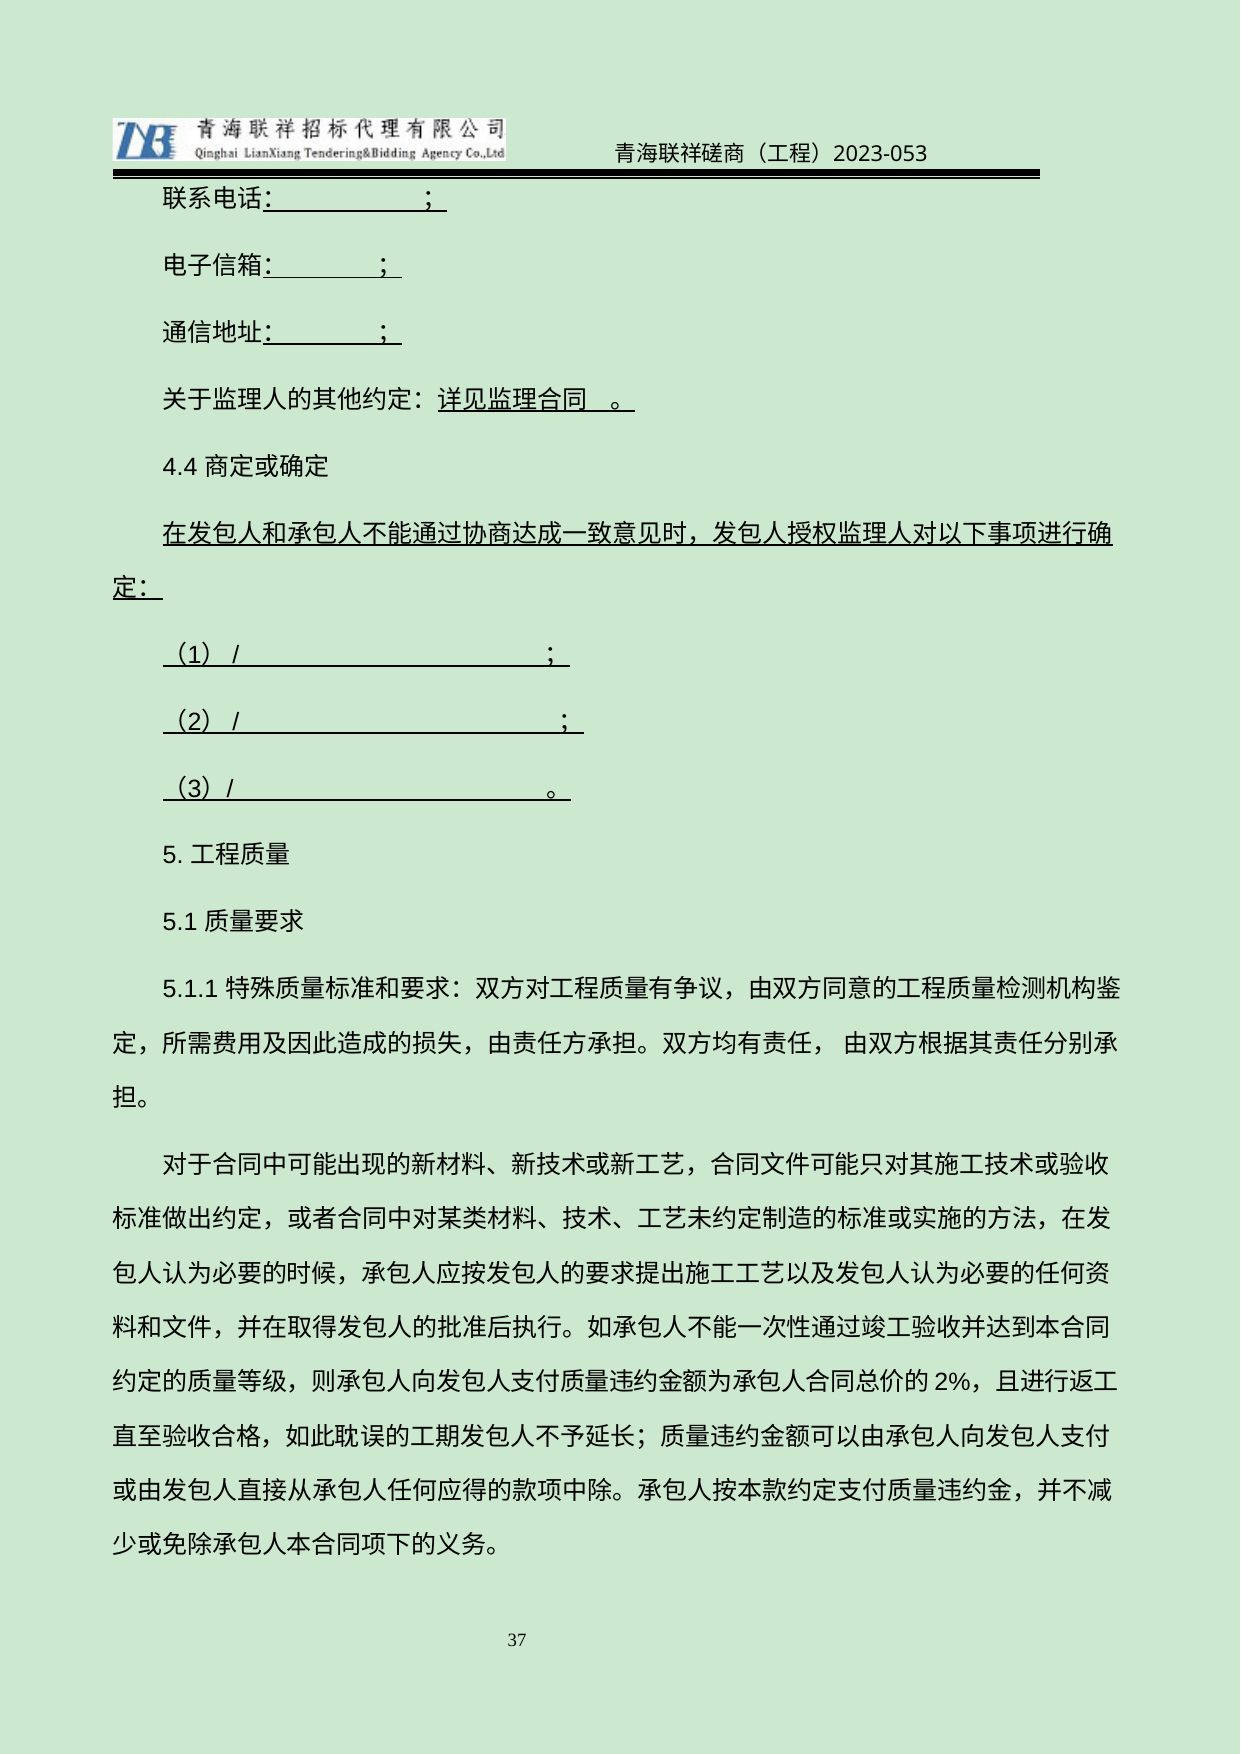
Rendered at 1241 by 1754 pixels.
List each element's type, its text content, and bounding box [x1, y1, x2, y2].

text 对于合同中可能出现的新材料、新技术或新工艺，合同文件可能只对其施工技术或验收标准做出约定，或者合同中对某类材料、技术、工艺未约定制造的标准或实施的方法，在发包人认为必要的时候，承包人应按发包人的要求提出施工工艺以及发包人认为必要的任何资料和文件，并在取得发包人的批准后执行。如承包人不能一次性通过竣工验收并达到本合同约定的质量等级，则承包人向发包人支付质量违约金额为承包人合同总价的 2%，且进行返工直至验收合格，如此耽误的工期发包人不予延长；质量违约金额可以由承包人向发包人支付或由发包人直接从承包人任何应得的款项中除。承包人按本款约定支付质量违约金，并不减少或免除承包人本合同项下的义务。 [112, 1144, 1128, 1561]
text （1） / ； [112, 634, 1128, 671]
text 5.1 质量要求 [112, 902, 1128, 938]
text 5.1.1 特殊质量标准和要求：双方对工程质量有争议，由双方同意的工程质量检测机构鉴定，所需费用及因此造成的损失，由责任方承担。双方均有责任， 由双方根据其责任分别承担。 [112, 969, 1128, 1114]
text 联系电话： ； [112, 179, 1128, 215]
text 通信地址： ； [112, 312, 1128, 349]
text 4.4 商定或确定 [112, 446, 1128, 482]
text 电子信箱： ； [112, 246, 1128, 282]
text （3）/ 。 [112, 768, 1128, 804]
text 5. 工程质量 [112, 835, 1128, 871]
picture [112, 118, 506, 161]
text 在发包人和承包人不能通过协商达成一致意见时，发包人授权监理人对以下事项进行确定： [112, 513, 1128, 604]
text （2） / ； [112, 701, 1128, 737]
text 关于监理人的其他约定：详见监理合同 。 [112, 379, 1128, 416]
